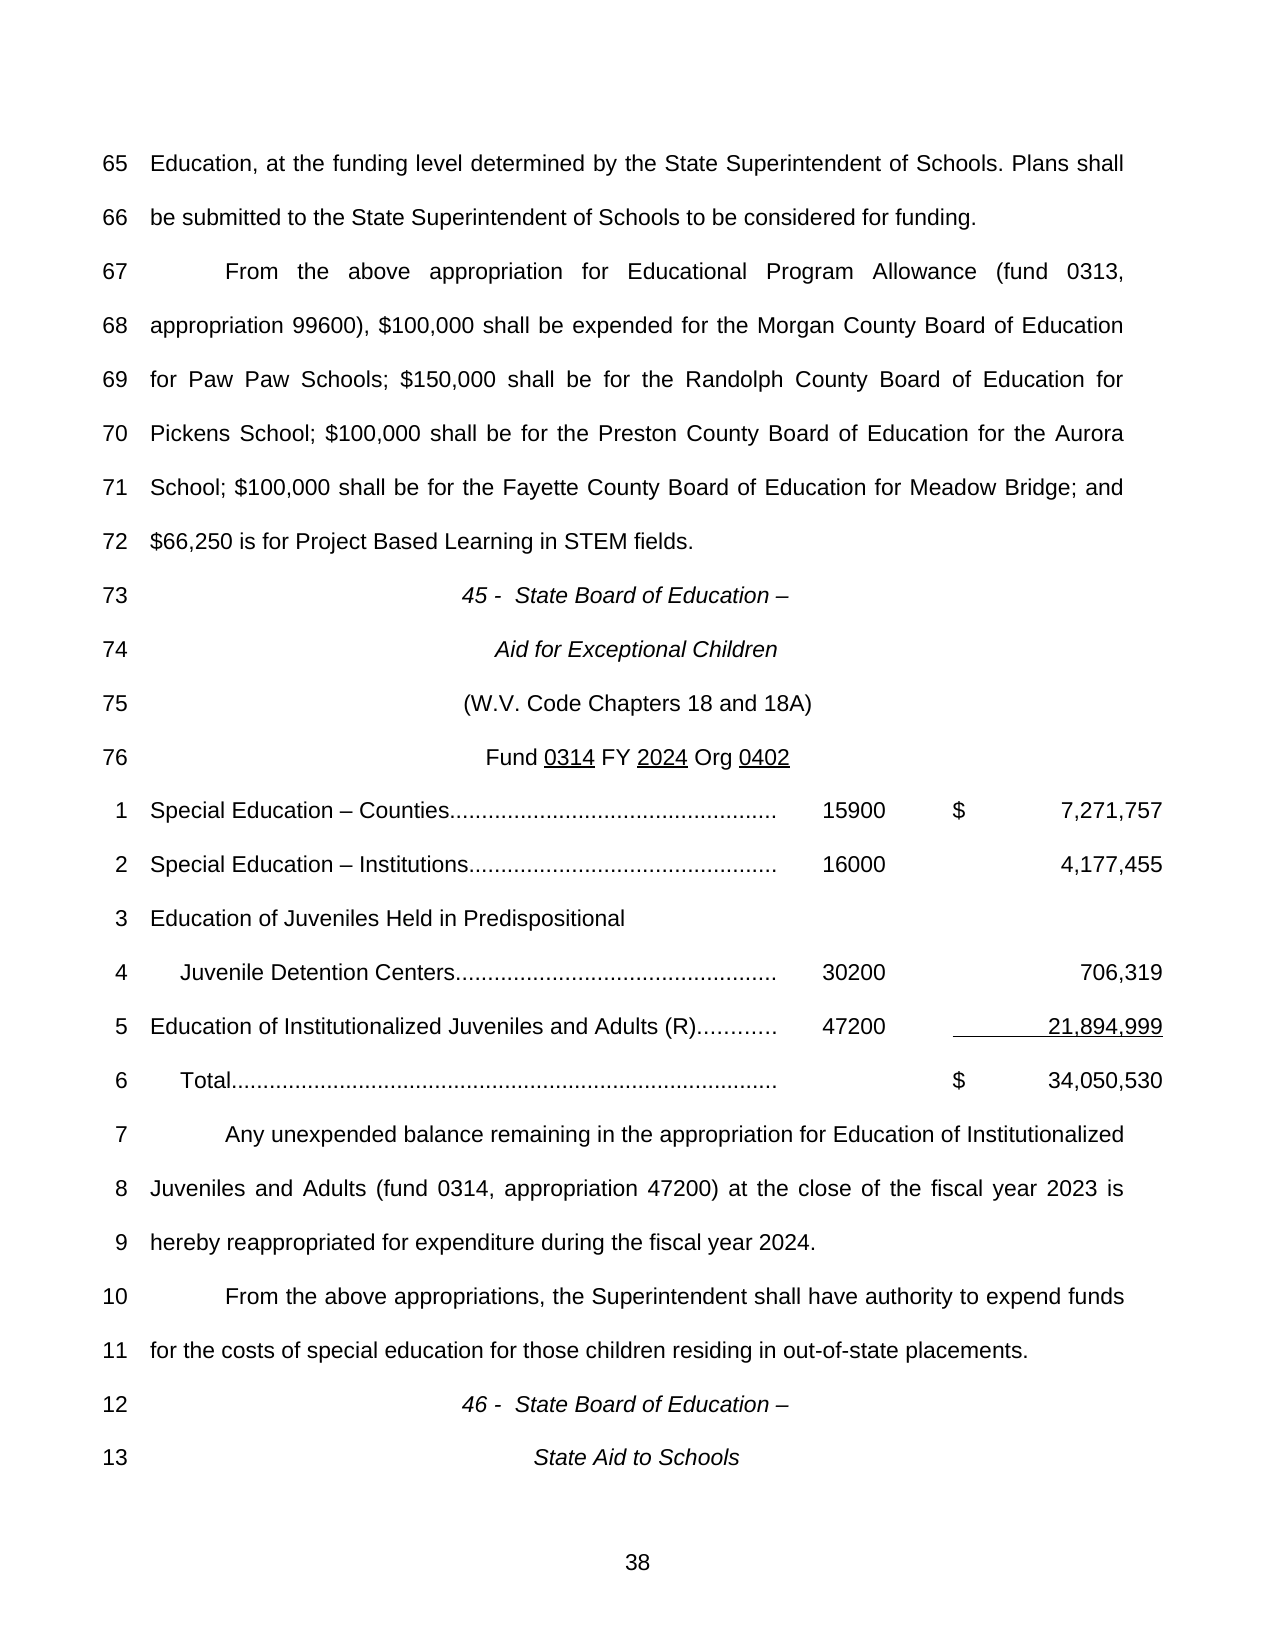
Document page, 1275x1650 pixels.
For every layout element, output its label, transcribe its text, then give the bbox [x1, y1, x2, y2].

text Juvenile Detention Centers 30200 706,319 [150, 959, 1125, 986]
list State Board of Education – [150, 582, 1125, 608]
text Special Education – Institutions 16000 4,177,455 [150, 851, 1125, 878]
list State Board of Education – [150, 1391, 1125, 1417]
text State Aid to Schools [150, 1444, 1125, 1470]
text Education of Institutionalized Juveniles and Adults (R) 47200 21,894,999 [150, 1013, 1125, 1040]
text From the above appropriation for Educational Program Allowance (fund 0313, appropriation 99600), $100,000 shall be expended for the Morgan County Board of Education for Paw Paw Schools; $150,000 shall be for the Randolph County Board of Education for Pickens School; $100,000 shall be for the Preston County Board of Education for the Aurora School; $100,000 shall be for the Fayette County Board of Education for Meadow Bridge; and $66,250 is for Project Based Learning in STEM fields. [150, 258, 1125, 554]
text Aid for Exceptional Children [150, 636, 1125, 662]
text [150, 150, 1125, 230]
text Total $ 34,050,530 [150, 1067, 1125, 1094]
text Education of Juveniles Held in Predispositional [150, 905, 1125, 932]
text Special Education – Counties 15900 $ 7,271,757 [150, 797, 1125, 824]
text From the above appropriations, the Superintendent shall have authority to expend funds for the costs of special education for those children residing in out-of-state placements. [150, 1283, 1125, 1363]
text (W.V. Code Chapters 18 and 18A) [150, 689, 1125, 716]
text Fund 0314 FY 2024 Org 0402 [150, 743, 1125, 770]
text Any unexpended balance remaining in the appropriation for Education of Institutionalized Juveniles and Adults (fund 0314, appropriation 47200) at the close of the fiscal year 2023 is hereby reappropriated for expenditure during the fiscal year 2024. [150, 1121, 1125, 1256]
